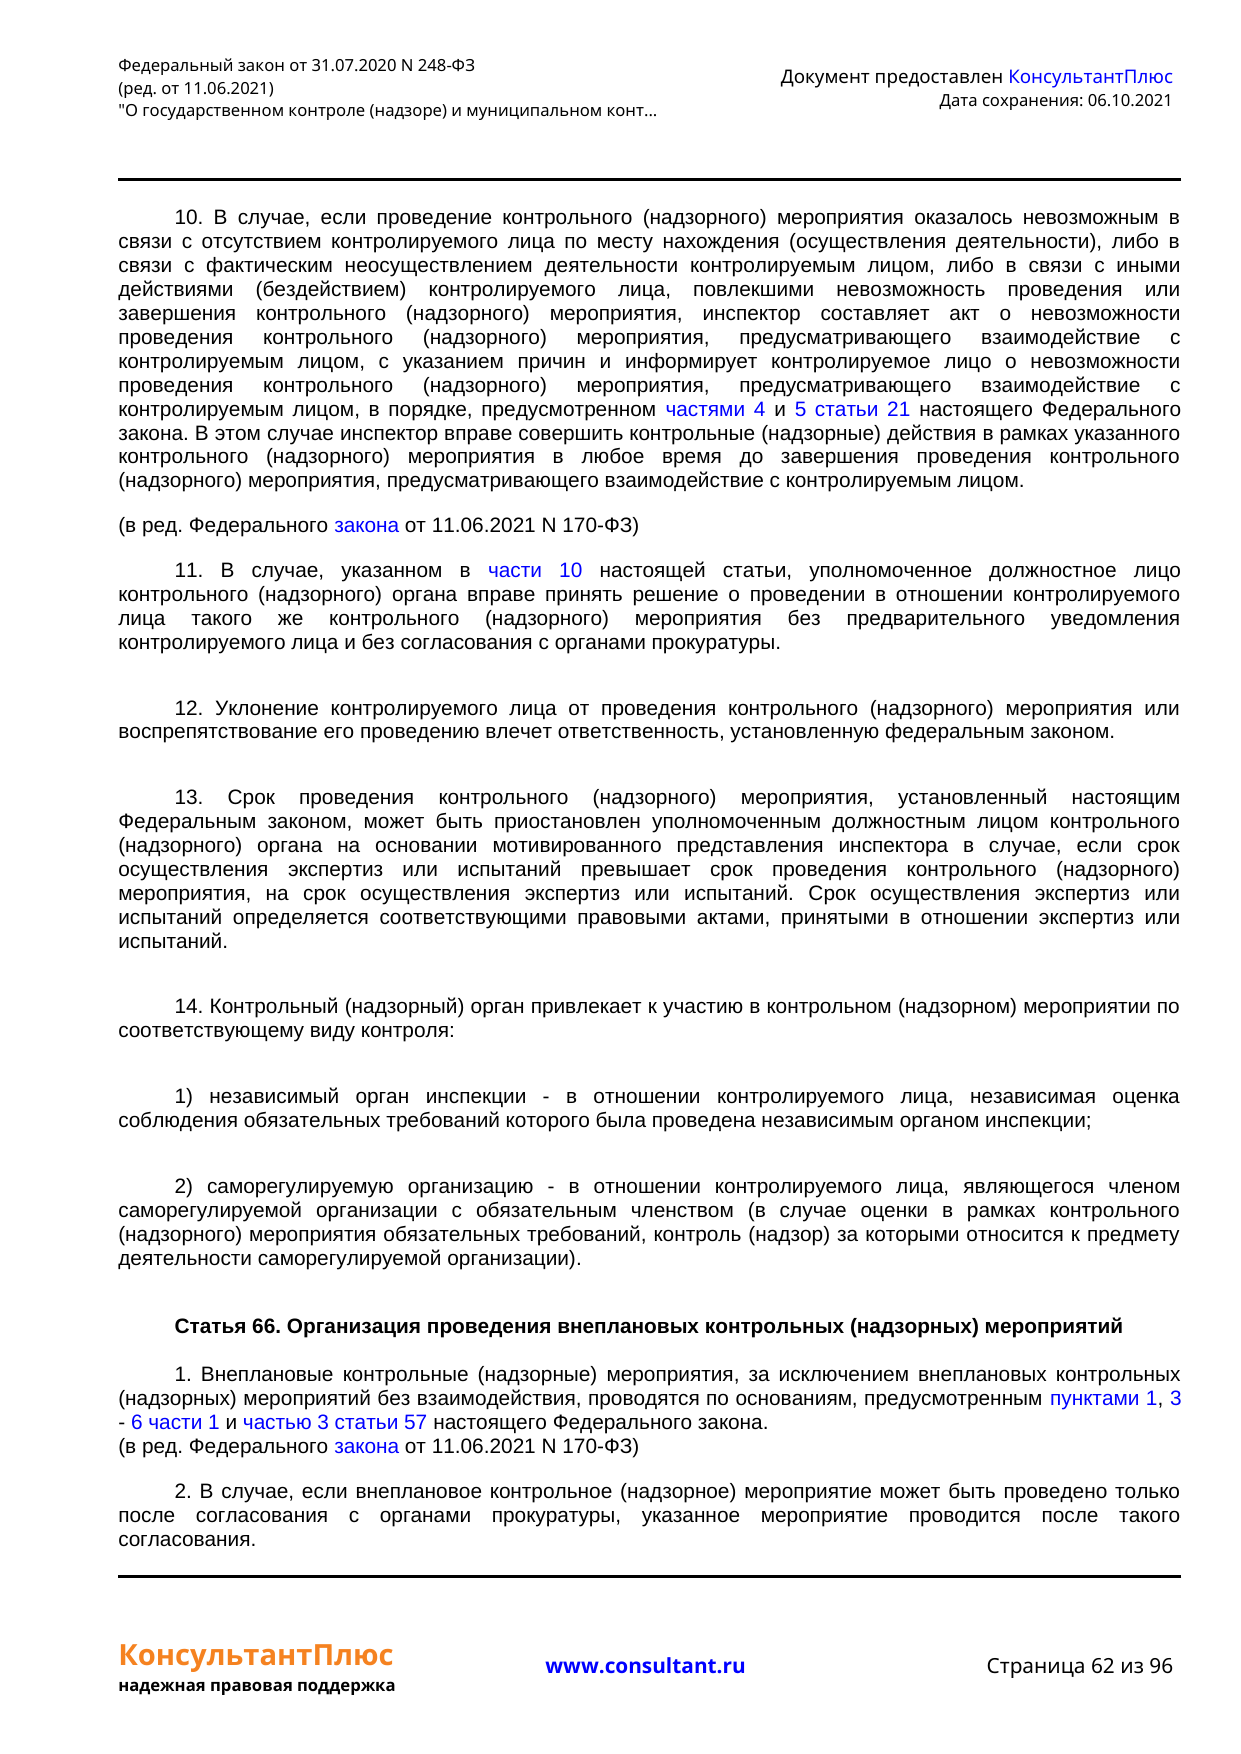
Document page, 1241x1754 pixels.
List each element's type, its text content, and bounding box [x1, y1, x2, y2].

text 14. Контрольный (надзорный) орган привлекает к участию в контрольном (надзорном) мероприятии по соответствующему виду контроля: [118, 994, 1181, 1042]
title Статья 66. Организация проведения внеплановых контрольных (надзорных) мероприятий [118, 1314, 1181, 1338]
text 10. В случае, если проведение контрольного (надзорного) мероприятия оказалось невозможным в связи с отсутствием контролируемого лица по месту нахождения (осуществления деятельности), либо в связи с фактическим неосуществлением деятельности контролируемым лицом, либо в связи с иными действиями (бездействием) контролируемого лица, повлекшими невозможность проведения или завершения контрольного (надзорного) мероприятия, инспектор составляет акт о невозможности проведения контрольного (надзорного) мероприятия, предусматривающего взаимодействие с контролируемым лицом, с указанием причин и информирует контролируемое лицо о невозможности проведения контрольного (надзорного) мероприятия, предусматривающего взаимодействие с контролируемым лицом, в порядке, предусмотренном частями 4 и 5 статьи 21 настоящего Федерального закона. В этом случае инспектор вправе совершить контрольные (надзорные) действия в рамках указанного контрольного (надзорного) мероприятия в любое время до завершения проведения контрольного (надзорного) мероприятия, предусматривающего взаимодействие с контролируемым лицом. [118, 205, 1181, 492]
text 1. Внеплановые контрольные (надзорные) мероприятия, за исключением внеплановых контрольных (надзорных) мероприятий без взаимодействия, проводятся по основаниям, предусмотренным пунктами 1, 3 - 6 части 1 и частью 3 статьи 57 настоящего Федерального закона. [118, 1362, 1181, 1434]
text 2) саморегулируемую организацию - в отношении контролируемого лица, являющегося членом саморегулируемой организации с обязательным членством (в случае оценки в рамках контрольного (надзорного) мероприятия обязательных требований, контроль (надзор) за которыми относится к предмету деятельности саморегулируемой организации). [118, 1173, 1181, 1269]
text 11. В случае, указанном в части 10 настоящей статьи, уполномоченное должностное лицо контрольного (надзорного) органа вправе принять решение о проведении в отношении контролируемого лица такого же контрольного (надзорного) мероприятия без предварительного уведомления контролируемого лица и без согласования с органами прокуратуры. [118, 558, 1181, 654]
text 2. В случае, если внеплановое контрольное (надзорное) мероприятие может быть проведено только после согласования с органами прокуратуры, указанное мероприятие проводится после такого согласования. [118, 1479, 1181, 1551]
text 13. Срок проведения контрольного (надзорного) мероприятия, установленный настоящим Федеральным законом, может быть приостановлен уполномоченным должностным лицом контрольного (надзорного) органа на основании мотивированного представления инспектора в случае, если срок осуществления экспертиз или испытаний превышает срок проведения контрольного (надзорного) мероприятия, на срок осуществления экспертиз или испытаний. Срок осуществления экспертиз или испытаний определяется соответствующими правовыми актами, принятыми в отношении экспертиз или испытаний. [118, 785, 1181, 953]
text (в ред. Федерального закона от 11.06.2021 N 170-ФЗ) [118, 513, 1181, 537]
text (в ред. Федерального закона от 11.06.2021 N 170-ФЗ) [118, 1434, 1181, 1458]
text 1) независимый орган инспекции - в отношении контролируемого лица, независимая оценка соблюдения обязательных требований которого была проведена независимым органом инспекции; [118, 1084, 1181, 1132]
text 12. Уклонение контролируемого лица от проведения контрольного (надзорного) мероприятия или воспрепятствование его проведению влечет ответственность, установленную федеральным законом. [118, 695, 1181, 743]
